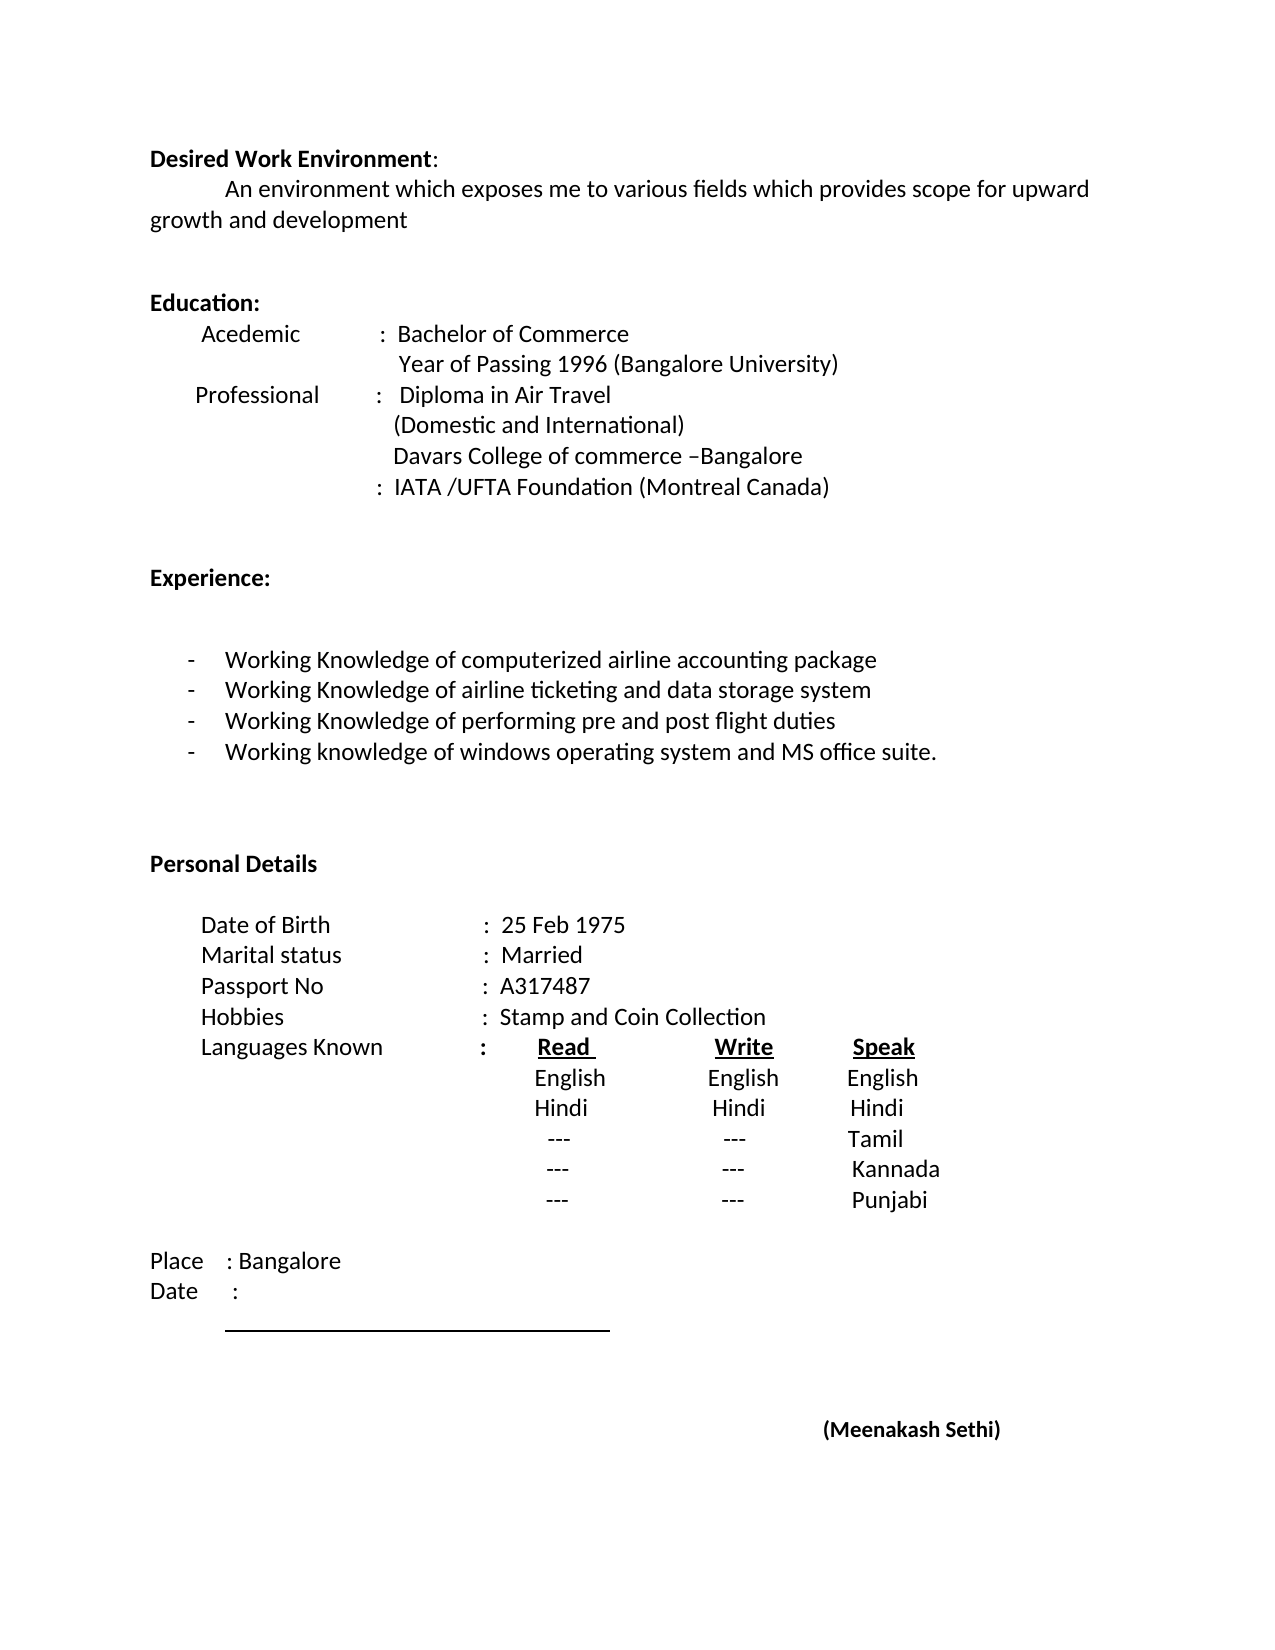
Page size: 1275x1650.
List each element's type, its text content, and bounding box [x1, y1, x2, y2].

text Marital status : Married [150, 940, 1125, 970]
text English English English [150, 1062, 1125, 1092]
text : IATA /UFTA Foundation (Montreal Canada) [150, 471, 1125, 501]
text (Meenakash Sethi) [150, 1415, 1125, 1443]
text --- --- Punjabi [150, 1184, 1125, 1214]
list Working Knowledge of computerized airline accounting package [187, 644, 1125, 675]
text (Domestic and International) [150, 410, 1125, 440]
text Professional : Diploma in Air Travel [150, 379, 1125, 410]
text Place : Bangalore [150, 1245, 1125, 1275]
text Date : [150, 1275, 1125, 1306]
text Davars College of commerce –Bangalore [150, 440, 1125, 471]
text Passport No : A317487 [150, 970, 1125, 1001]
text Date of Birth : 25 Feb 1975 [150, 909, 1125, 940]
text Personal Details [150, 848, 1125, 879]
text Acedemic : Bachelor of Commerce [150, 318, 1125, 349]
text Year of Passing 1996 (Bangalore University) [150, 349, 1125, 379]
text Languages Known : Read Write Speak [150, 1031, 1125, 1062]
text Experience: [150, 562, 1125, 593]
text Hindi Hindi Hindi [150, 1092, 1125, 1123]
list Working Knowledge of performing pre and post flight duties [187, 705, 1125, 736]
text Education: [150, 288, 1125, 318]
text Desired Work Environment: [150, 143, 1125, 173]
text --- --- Kannada [150, 1153, 1125, 1184]
text Hobbies : Stamp and Coin Collection [150, 1001, 1125, 1031]
text --- --- Tamil [150, 1123, 1125, 1153]
list Working knowledge of windows operating system and MS office suite. [187, 736, 1125, 766]
list Working Knowledge of airline ticketing and data storage system [187, 675, 1125, 705]
text An environment which exposes me to various fields which provides scope for upward growth and development [150, 173, 1125, 234]
